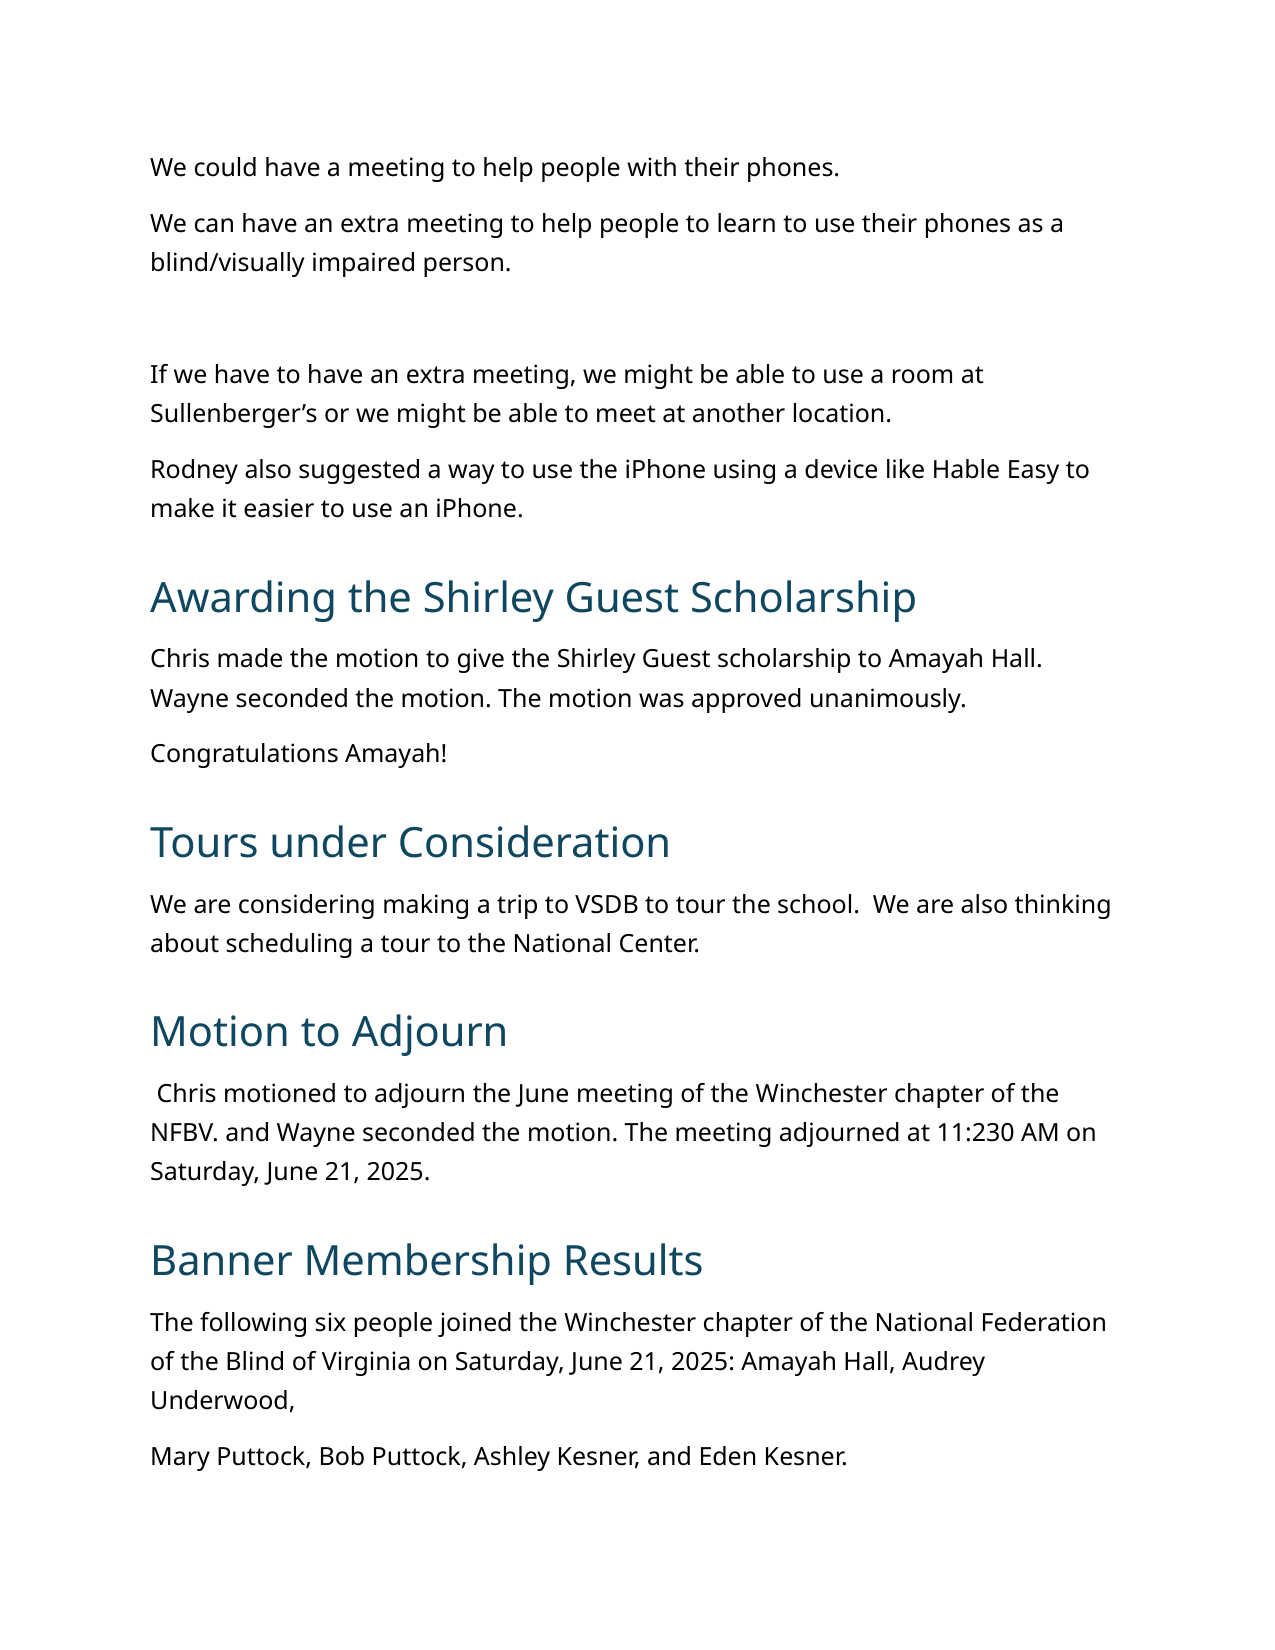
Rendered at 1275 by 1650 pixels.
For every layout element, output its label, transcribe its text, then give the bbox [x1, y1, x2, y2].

text The following six people joined the Winchester chapter of the National Federation of the Blind of Virginia on Saturday, June 21, 2025: Amayah Hall, Audrey Underwood, [150, 1304, 1125, 1417]
text If we have to have an extra meeting, we might be able to use a room at Sullenberger’s or we might be able to meet at another location. [150, 357, 1125, 430]
subtitle Motion to Adjourn [150, 1002, 1125, 1059]
text We can have an extra meeting to help people to learn to use their phones as a blind/visually impaired person. [150, 206, 1125, 279]
text Chris motioned to adjourn the June meeting of the Winchester chapter of the NFBV. and Wayne seconded the motion. The meeting adjourned at 11:230 AM on Saturday, June 21, 2025. [150, 1076, 1125, 1188]
text Mary Puttock, Bob Puttock, Ashley Kesner, and Eden Kesner. [150, 1438, 1125, 1472]
text We are considering making a trip to VSDB to tour the school. We are also thinking about scheduling a tour to the National Center. [150, 886, 1125, 959]
text We could have a meeting to help people with their phones. [150, 150, 1125, 184]
text Congratulations Amayah! [150, 736, 1125, 770]
subtitle Tours under Consideration [150, 813, 1125, 869]
subtitle Awarding the Shirley Guest Scholarship [150, 567, 1125, 624]
text Rodney also suggested a way to use the iPhone using a device like Hable Easy to make it easier to use an iPhone. [150, 452, 1125, 525]
subtitle Banner Membership Results [150, 1231, 1125, 1287]
text Chris made the motion to give the Shirley Guest scholarship to Amayah Hall. Wayne seconded the motion. The motion was approved unanimously. [150, 641, 1125, 714]
